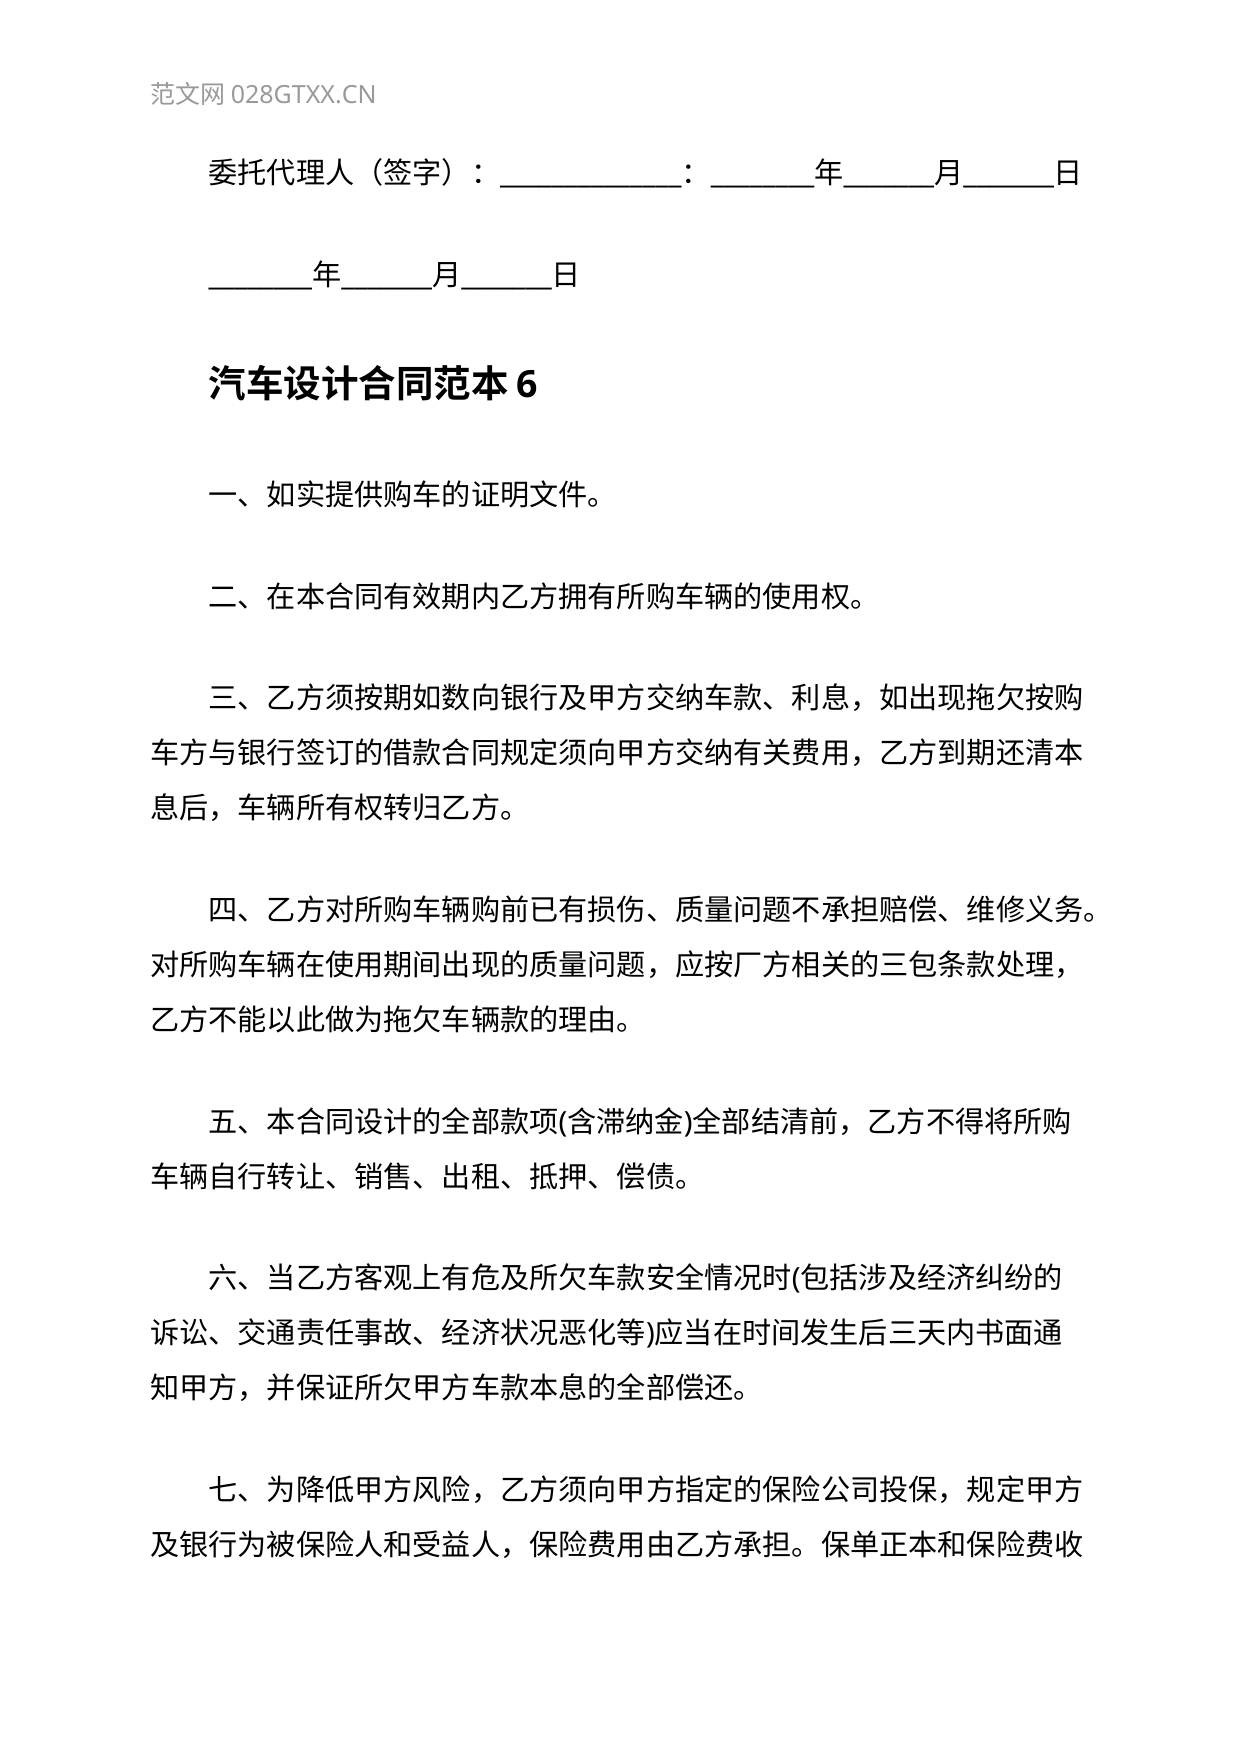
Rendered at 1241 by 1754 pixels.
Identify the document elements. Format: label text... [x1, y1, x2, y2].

text 五、本合同设计的全部款项(含滞纳金)全部结清前，乙方不得将所购车辆自行转让、销售、出租、抵押、偿债。 [150, 1098, 1090, 1196]
text 汽车设计合同范本6 [150, 354, 1090, 408]
text 四、乙方对所购车辆购前已有损伤、质量问题不承担赔偿、维修义务。对所购车辆在使用期间出现的质量问题，应按厂方相关的三包条款处理，乙方不能以此做为拖欠车辆款的理由。 [150, 887, 1090, 1039]
text ________年_______月_______日 [150, 252, 1090, 294]
text 委托代理人（签字）：______________：________年_______月_______日 [150, 150, 1090, 192]
text 三、乙方须按期如数向银行及甲方交纳车款、利息，如出现拖欠按购车方与银行签订的借款合同规定须向甲方交纳有关费用，乙方到期还清本息后，车辆所有权转归乙方。 [150, 675, 1090, 827]
text 六、当乙方客观上有危及所欠车款安全情况时(包括涉及经济纠纷的诉讼、交通责任事故、经济状况恶化等)应当在时间发生后三天内书面通知甲方，并保证所欠甲方车款本息的全部偿还。 [150, 1255, 1090, 1407]
text 二、在本合同有效期内乙方拥有所购车辆的使用权。 [150, 573, 1090, 616]
text 一、如实提供购车的证明文件。 [150, 472, 1090, 514]
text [150, 1467, 1090, 1564]
